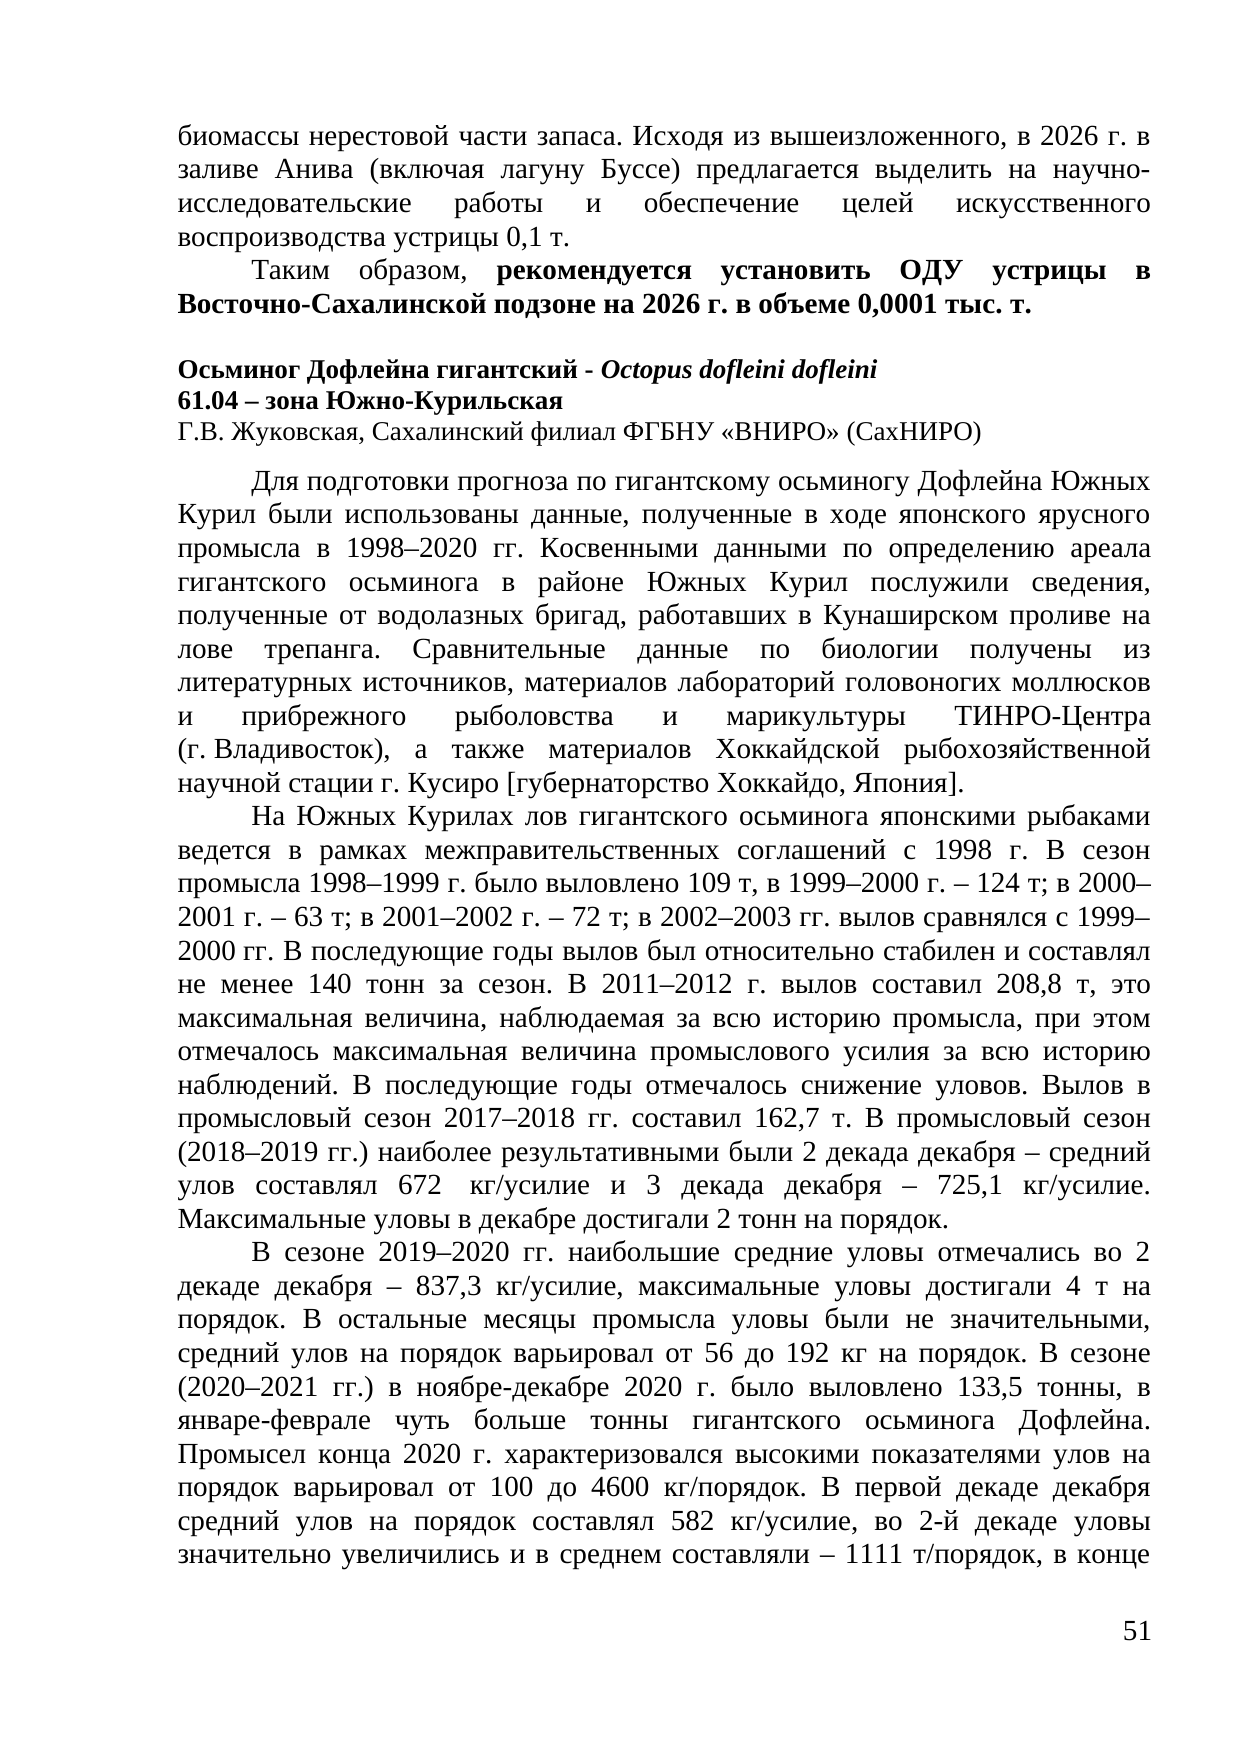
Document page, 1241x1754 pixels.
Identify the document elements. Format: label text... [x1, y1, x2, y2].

text Для подготовки прогноза по гигантскому осьминогу Дофлейна Южных Курил были использованы данные, полученные в ходе японского ярусного промысла в 1998–2020 гг. Косвенными данными по определению ареала гигантского осьминога в районе Южных Курил послужили сведения, полученные от водолазных бригад, работавших в Кунаширском проливе на лове трепанга. Сравнительные данные по биологии получены из литературных источников, материалов лабораторий головоногих моллюсков и прибрежного рыболовства и марикультуры ТИНРО-Центра (г. Владивосток), а также материалов Хоккайдской рыбохозяйственной научной стации г. Кусиро [губернаторство Хоккайдо, Япония]. [177, 463, 1152, 798]
text Г.В. Жуковская, Сахалинский филиал ФГБНУ «ВНИРО» (СахНИРО) [177, 415, 1152, 446]
text 61.04 – зона Южно-Курильская [177, 384, 1152, 415]
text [177, 1234, 1152, 1570]
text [177, 118, 1152, 252]
text На Южных Курилах лов гигантского осьминога японскими рыбаками ведется в рамках межправительственных соглашений с 1998 г. В сезон промысла 1998–1999 г. было выловлено 109 т, в 1999–2000 г. – 124 т; в 2000–2001 г. – 63 т; в 2001–2002 г. – 72 т; в 2002–2003 гг. вылов сравнялся с 1999–2000 гг. В последующие годы вылов был относительно стабилен и составлял не менее 140 тонн за сезон. В 2011–2012 г. вылов составил 208,8 т, это максимальная величина, наблюдаемая за всю историю промысла, при этом отмечалось максимальная величина промыслового усилия за всю историю наблюдений. В последующие годы отмечалось снижение уловов. Вылов в промысловый сезон 2017–2018 гг. составил 162,7 т. В промысловый сезон (2018–2019 гг.) наиболее результативными были 2 декада декабря – средний улов составлял 672 кг/усилие и 3 декада декабря – 725,1 кг/усилие. Максимальные уловы в декабре достигали 2 тонн на порядок. [177, 798, 1152, 1234]
text Осьминог Дофлейна гигантский - Octopus dofleini dofleini [177, 353, 1152, 384]
text Таким образом, рекомендуется установить ОДУ устрицы в Восточно-Сахалинской подзоне на 2026 г. в объеме 0,0001 тыс. т. [177, 252, 1152, 319]
